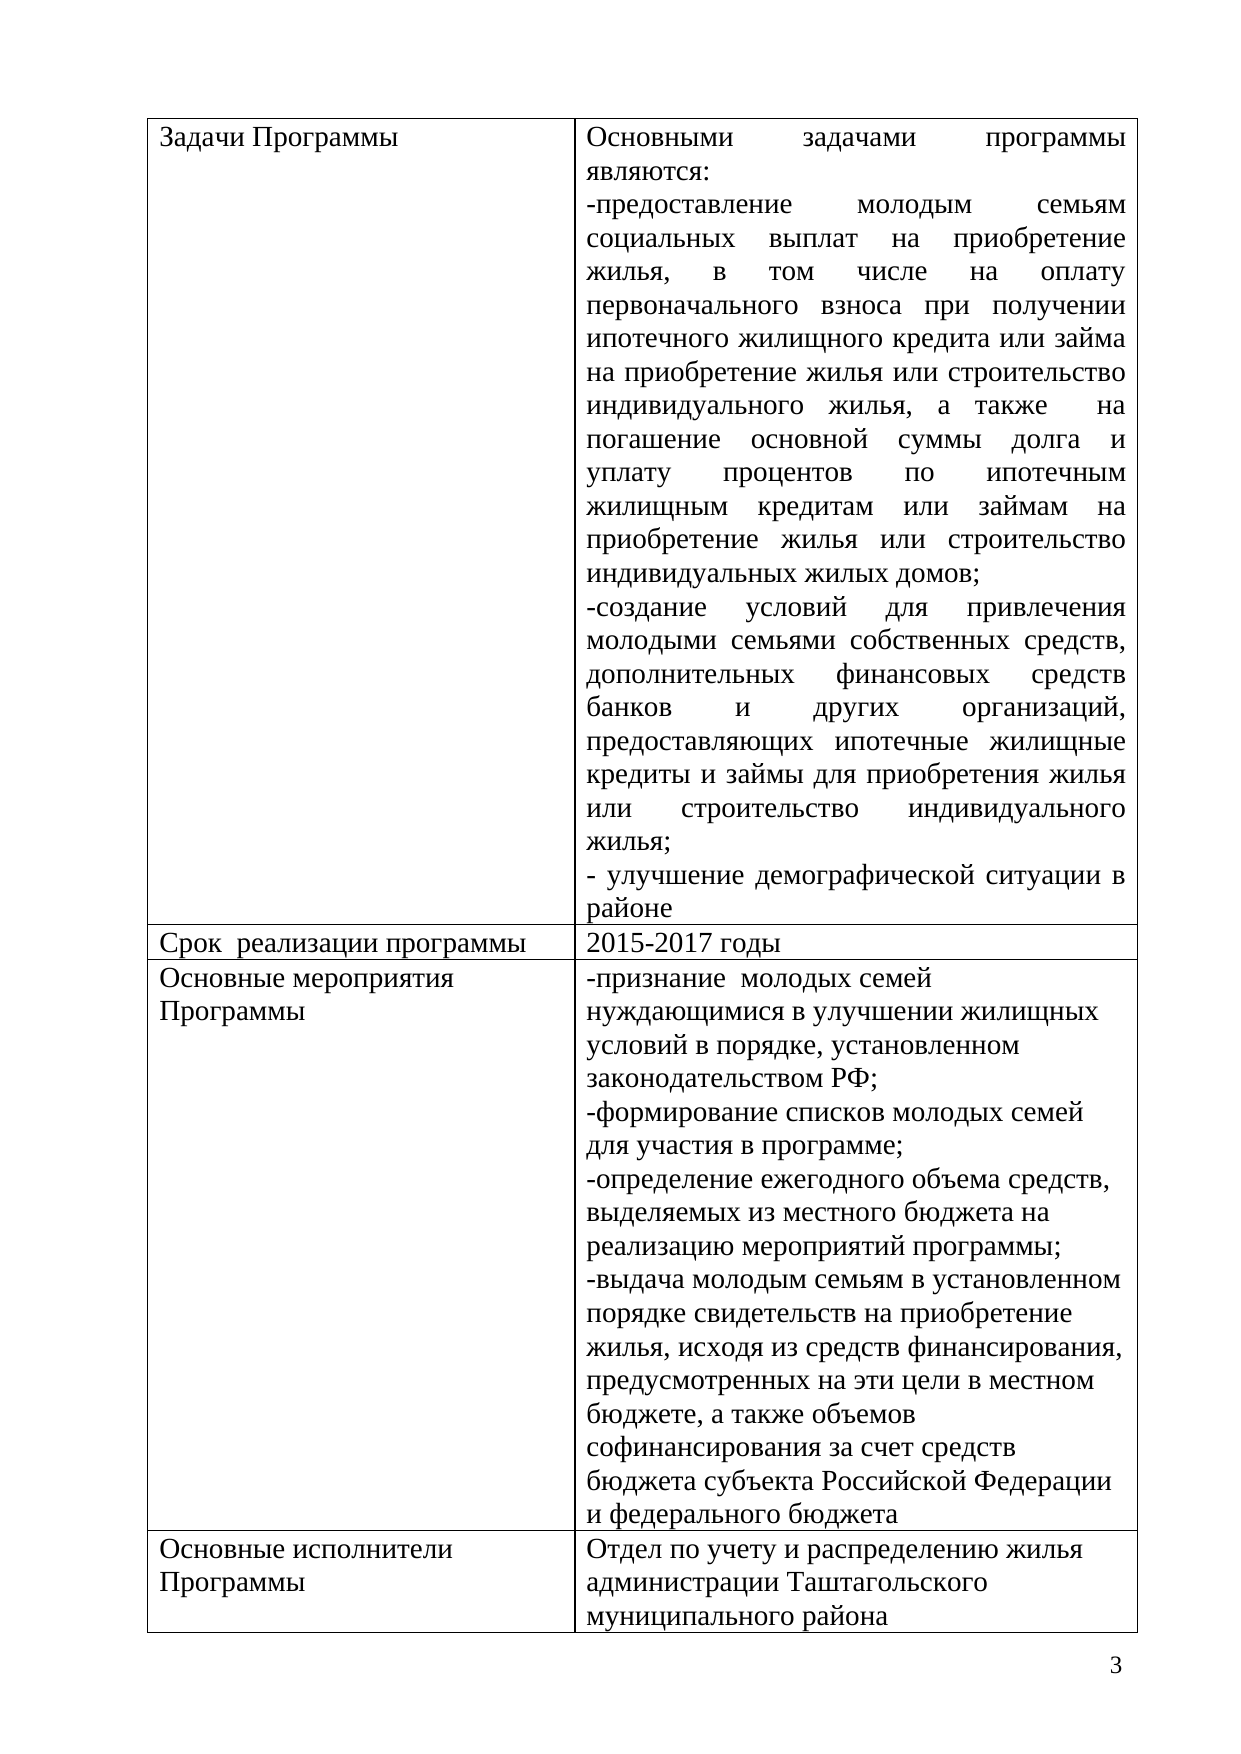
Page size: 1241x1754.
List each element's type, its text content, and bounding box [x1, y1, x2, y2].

table_cell Основные мероприятия Программы [148, 960, 574, 1530]
table_cell Основными задачами программы являются: -предоставление молодым семьям социальных выплат на приобретение жилья, в том числе на оплату первоначального взноса при получении ипотечного жилищного кредита или займа на приобретение жилья или строительство индивидуального жилья, а также на погашение основной суммы долга и уплату процентов по ипотечным жилищным кредитам или займам на приобретение жилья или строительство индивидуальных жилых домов; -создание условий для привлечения молодыми семьями собственных средств, дополнительных финансовых средств банков и других организаций, предоставляющих ипотечные жилищные кредиты и займы для приобретения жилья или строительство индивидуального жилья; - улучшение демографической ситуации в районе [576, 119, 1137, 924]
table_cell -признание молодых семей нуждающимися в улучшении жилищных условий в порядке, установленном законодательством РФ; -формирование списков молодых семей для участия в программе; -определение ежегодного объема средств, выделяемых из местного бюджета на реализацию мероприятий программы; -выдача молодым семьям в установленном порядке свидетельств на приобретение жилья, исходя из средств финансирования, предусмотренных на эти цели в местном бюджете, а также объемов софинансирования за счет средств бюджета субъекта Российской Федерации и федерального бюджета [576, 960, 1137, 1530]
table_cell Задачи Программы [148, 119, 574, 924]
table_cell Основные исполнители Программы [148, 1531, 574, 1632]
table_cell Отдел по учету и распределению жилья администрации Таштагольского муниципального района [576, 1531, 1137, 1632]
table_cell 2015-2017 годы [576, 925, 1137, 959]
table_cell Срок реализации программы [148, 925, 574, 959]
